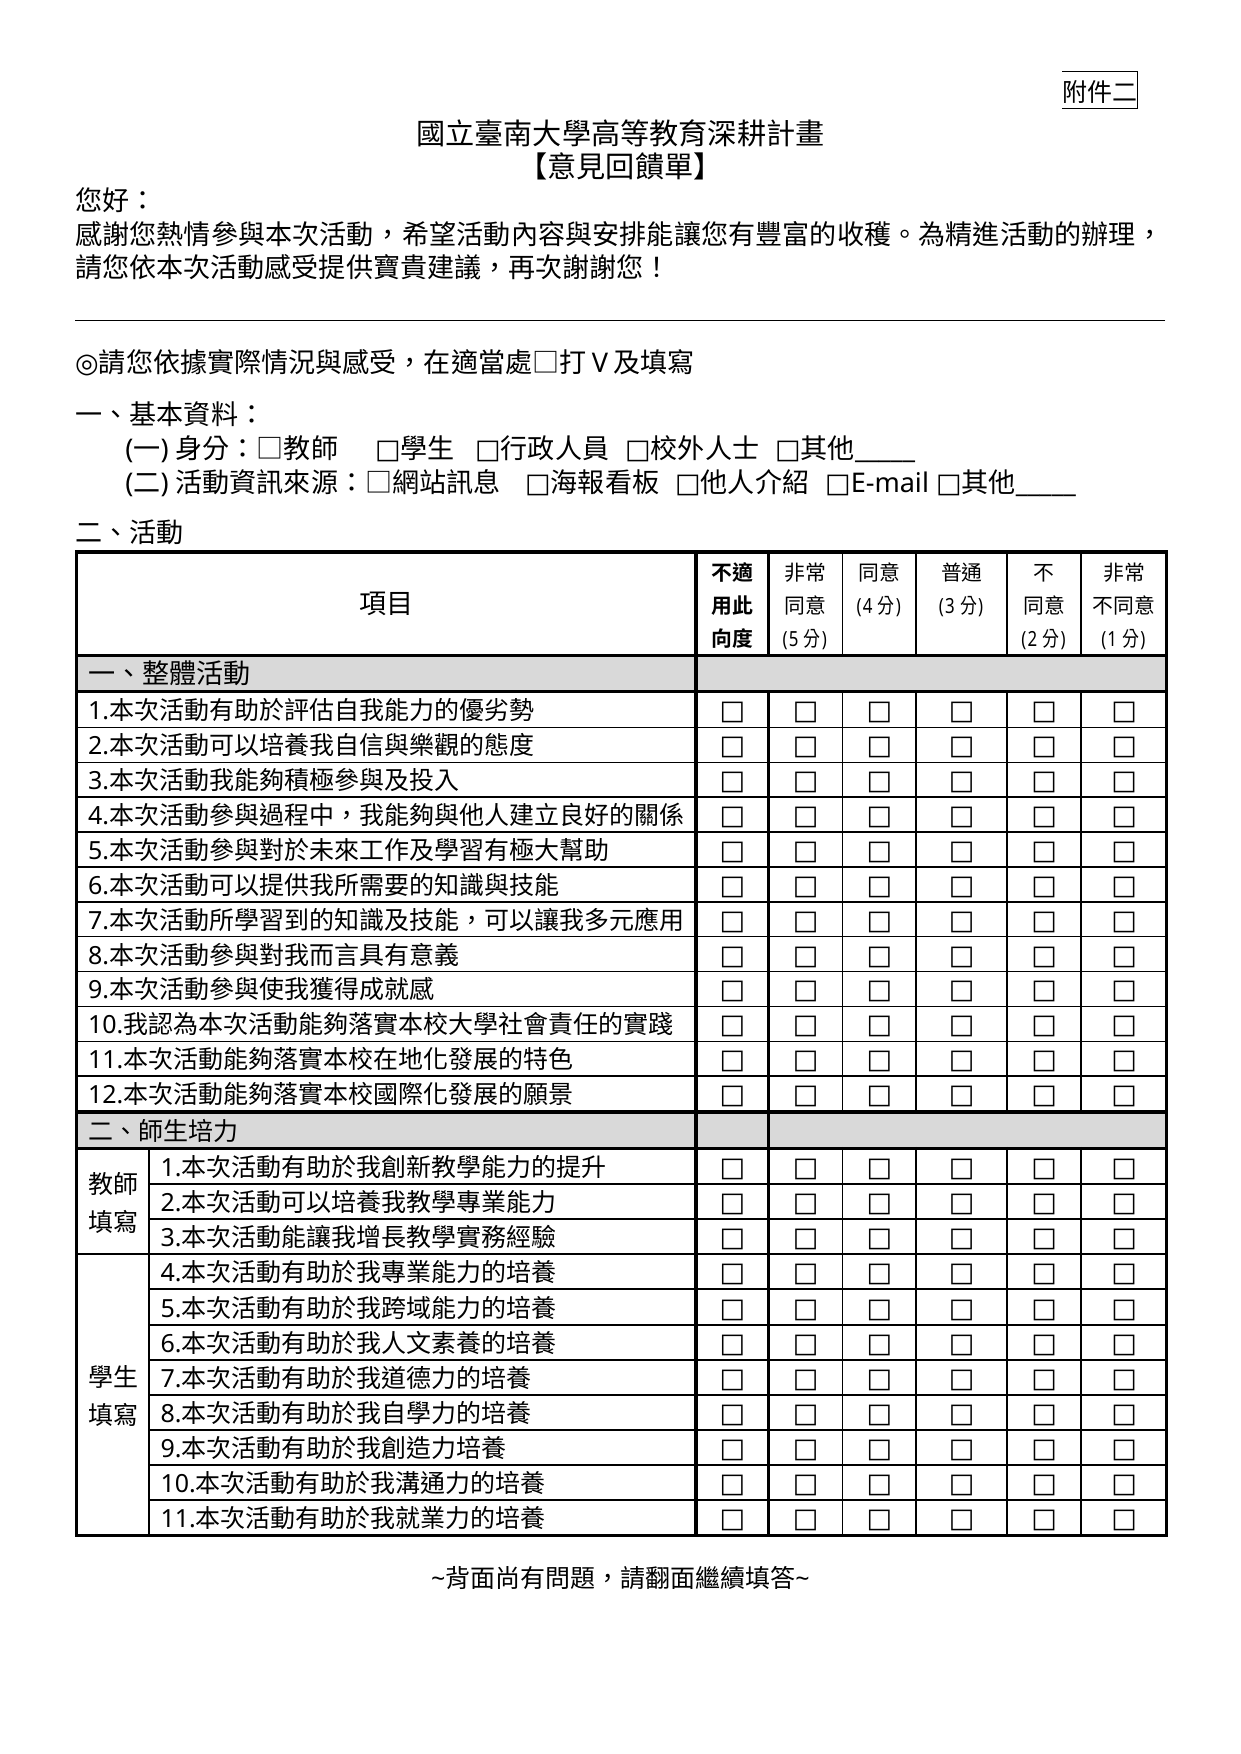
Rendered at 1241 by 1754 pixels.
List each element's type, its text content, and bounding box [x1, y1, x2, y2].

table_cell □ [1008, 1501, 1080, 1534]
table_cell □ [1082, 1396, 1165, 1429]
table_cell 3.本次活動能讓我增長教學實務經驗 [150, 1220, 694, 1253]
table_cell □ [770, 1185, 842, 1218]
table_cell □ [698, 1431, 767, 1464]
table_cell □ [770, 1326, 842, 1359]
text ◎請您依據實際情況與感受，在適當處□打V及填寫 [75, 341, 1165, 381]
table_cell □ [843, 1042, 915, 1075]
table_cell □ [698, 1326, 767, 1359]
table_cell □ [770, 972, 842, 1006]
table_cell □ [843, 1220, 915, 1253]
table_cell □ [843, 798, 915, 831]
table_cell □ [770, 903, 842, 936]
table_cell □ [770, 1431, 842, 1464]
table_cell □ [770, 1466, 842, 1499]
list 活動資訊來源：□網站訊息 □海報看板 □他人介紹 □E-mail □其他_____ [125, 466, 1165, 499]
table_cell □ [698, 1185, 767, 1218]
table_cell 7.本次活動有助於我道德力的培養 [150, 1361, 694, 1394]
table_header 非常 不同意 (1分) [1082, 554, 1165, 653]
table_cell □ [1008, 1361, 1080, 1394]
table_cell □ [1082, 1290, 1165, 1324]
table_cell □ [843, 1501, 915, 1534]
table_cell □ [698, 693, 767, 726]
table_cell □ [917, 972, 1006, 1006]
table_cell □ [770, 763, 842, 796]
table_cell □ [1008, 1185, 1080, 1218]
table_cell 8.本次活動參與對我而言具有意義 [78, 937, 694, 971]
table_cell □ [1008, 728, 1080, 761]
table_cell 學生填寫 [78, 1255, 148, 1534]
table_header 普通 (3分) [917, 554, 1006, 653]
table_cell □ [1082, 763, 1165, 796]
table_cell □ [698, 728, 767, 761]
table_cell 7.本次活動所學習到的知識及技能，可以讓我多元應用 [78, 903, 694, 936]
table_cell □ [698, 1077, 767, 1110]
table_cell □ [698, 798, 767, 831]
table_cell □ [770, 1290, 842, 1324]
table_cell □ [770, 868, 842, 901]
text ~背面尚有問題，請翻面繼續填答~ [75, 1557, 1165, 1596]
table_cell □ [770, 833, 842, 866]
table_cell □ [1008, 1396, 1080, 1429]
table_cell □ [843, 1077, 915, 1110]
table_cell □ [698, 1220, 767, 1253]
table_cell □ [843, 1150, 915, 1183]
table_cell □ [917, 1220, 1006, 1253]
table_cell □ [1008, 1255, 1080, 1288]
table_cell □ [843, 1007, 915, 1041]
table_cell □ [770, 937, 842, 971]
table_cell □ [1008, 1431, 1080, 1464]
table_cell □ [770, 1501, 842, 1534]
table_cell □ [1008, 763, 1080, 796]
table_cell 一、整體活動 [78, 657, 694, 690]
table_cell □ [770, 1007, 842, 1041]
text 國立臺南大學高等教育深耕計畫 [75, 117, 1165, 151]
table_cell □ [770, 1042, 842, 1075]
table_cell □ [1082, 903, 1165, 936]
table_cell □ [843, 1185, 915, 1218]
table_cell 8.本次活動有助於我自學力的培養 [150, 1396, 694, 1429]
table_cell □ [698, 1255, 767, 1288]
table_cell □ [917, 1290, 1006, 1324]
table_cell □ [917, 1396, 1006, 1429]
table_cell 4.本次活動有助於我專業能力的培養 [150, 1255, 694, 1288]
table_cell □ [1008, 937, 1080, 971]
table_cell 10.我認為本次活動能夠落實本校大學社會責任的實踐 [78, 1007, 694, 1041]
table_cell □ [1082, 1007, 1165, 1041]
table_cell □ [1008, 1290, 1080, 1324]
table_cell □ [698, 903, 767, 936]
table_cell □ [1008, 1042, 1080, 1075]
table_header 不適 用此向度 [698, 554, 767, 653]
table_cell □ [698, 868, 767, 901]
table_cell □ [770, 1077, 842, 1110]
text 附件二 [75, 71, 1137, 109]
table_cell □ [698, 763, 767, 796]
table_cell □ [917, 868, 1006, 901]
table_cell 2.本次活動可以培養我教學專業能力 [150, 1185, 694, 1218]
table_cell □ [917, 1466, 1006, 1499]
table_cell □ [698, 1361, 767, 1394]
text 感謝您熱情參與本次活動，希望活動內容與安排能讓您有豐富的收穫。為精進活動的辦理，請您依本次活動感受提供寶貴建議，再次謝謝您！ [75, 217, 1165, 284]
table_header 非常同意 (5分) [770, 554, 842, 653]
table_cell □ [1082, 1431, 1165, 1464]
table_cell □ [1008, 1077, 1080, 1110]
table_cell □ [1082, 937, 1165, 971]
table_cell 12.本次活動能夠落實本校國際化發展的願景 [78, 1077, 694, 1110]
table_cell 3.本次活動我能夠積極參與及投入 [78, 763, 694, 796]
table_cell □ [917, 1501, 1006, 1534]
table_cell □ [1082, 833, 1165, 866]
table_cell □ [917, 693, 1006, 726]
table_cell 5.本次活動參與對於未來工作及學習有極大幫助 [78, 833, 694, 866]
table_cell □ [1082, 1150, 1165, 1183]
table_cell 6.本次活動可以提供我所需要的知識與技能 [78, 868, 694, 901]
table_cell □ [1082, 1077, 1165, 1110]
text 【意見回饋單】 [75, 151, 1165, 184]
table_cell 二、師生培力 [78, 1114, 694, 1147]
table_cell □ [843, 1466, 915, 1499]
table_cell □ [1008, 693, 1080, 726]
table_header 項目 [78, 554, 694, 653]
table_cell □ [917, 1326, 1006, 1359]
table_cell □ [770, 1255, 842, 1288]
table_cell □ [843, 868, 915, 901]
table_cell □ [843, 1326, 915, 1359]
table_cell □ [1008, 1220, 1080, 1253]
table_cell □ [698, 972, 767, 1006]
table_cell □ [1082, 798, 1165, 831]
table_cell □ [698, 1007, 767, 1041]
table_cell □ [698, 1466, 767, 1499]
table_cell □ [1082, 1326, 1165, 1359]
table_cell 5.本次活動有助於我跨域能力的培養 [150, 1290, 694, 1324]
table_cell 11.本次活動有助於我就業力的培養 [150, 1501, 694, 1534]
table_cell □ [843, 1431, 915, 1464]
table_cell [698, 657, 1165, 690]
table_cell □ [917, 798, 1006, 831]
table_cell □ [917, 1185, 1006, 1218]
table_cell □ [1008, 972, 1080, 1006]
table_cell 9.本次活動有助於我創造力培養 [150, 1431, 694, 1464]
table_cell □ [770, 1150, 842, 1183]
table_cell 1.本次活動有助於評估自我能力的優劣勢 [78, 693, 694, 726]
table_cell □ [843, 903, 915, 936]
table_cell □ [917, 1150, 1006, 1183]
table_cell □ [770, 1396, 842, 1429]
table_cell □ [770, 693, 842, 726]
table_cell 1.本次活動有助於我創新教學能力的提升 [150, 1150, 694, 1183]
table_cell □ [698, 1150, 767, 1183]
list 活動 [75, 511, 1165, 550]
table_cell □ [770, 728, 842, 761]
table_cell □ [843, 1255, 915, 1288]
table_cell □ [698, 1396, 767, 1429]
table_cell □ [843, 763, 915, 796]
table_cell □ [917, 1255, 1006, 1288]
table_cell 6.本次活動有助於我人文素養的培養 [150, 1326, 694, 1359]
list 身分：□教師 □學生 □行政人員 □校外人士 □其他_____ [125, 432, 1165, 466]
table_cell 教師填寫 [78, 1150, 148, 1253]
table_cell □ [917, 1007, 1006, 1041]
table_cell □ [1082, 1501, 1165, 1534]
table_cell □ [1008, 798, 1080, 831]
table_cell □ [843, 728, 915, 761]
table_cell □ [843, 937, 915, 971]
table_cell □ [843, 1361, 915, 1394]
table_cell □ [1008, 903, 1080, 936]
table_cell □ [917, 763, 1006, 796]
table_cell □ [917, 1361, 1006, 1394]
table_cell □ [1008, 1007, 1080, 1041]
table_cell 2.本次活動可以培養我自信與樂觀的態度 [78, 728, 694, 761]
table_cell □ [770, 1220, 842, 1253]
table_cell □ [698, 937, 767, 971]
table_cell □ [843, 972, 915, 1006]
table_cell □ [770, 1361, 842, 1394]
table_cell 11.本次活動能夠落實本校在地化發展的特色 [78, 1042, 694, 1075]
table_cell □ [917, 1431, 1006, 1464]
table_cell □ [843, 833, 915, 866]
table_cell □ [1008, 868, 1080, 901]
table_cell □ [1082, 1042, 1165, 1075]
table_cell □ [698, 1042, 767, 1075]
table_cell □ [1082, 693, 1165, 726]
table_cell □ [917, 1077, 1006, 1110]
table_cell □ [1082, 1466, 1165, 1499]
text 您好： [75, 184, 1165, 217]
list 基本資料： [75, 392, 1165, 432]
table_header 同意 (4分) [843, 554, 915, 653]
table_header 不 同意 (2分) [1008, 554, 1080, 653]
table_cell □ [698, 1501, 767, 1534]
table_cell [770, 1114, 1165, 1147]
table_cell □ [917, 833, 1006, 866]
table_cell 4.本次活動參與過程中，我能夠與他人建立良好的關係 [78, 798, 694, 831]
table_cell □ [917, 903, 1006, 936]
table_cell 10.本次活動有助於我溝通力的培養 [150, 1466, 694, 1499]
table_cell □ [843, 1290, 915, 1324]
table_cell □ [843, 1396, 915, 1429]
table_cell □ [1008, 833, 1080, 866]
table_cell □ [1082, 972, 1165, 1006]
table_cell □ [917, 937, 1006, 971]
table_cell □ [1082, 1255, 1165, 1288]
table_cell □ [917, 1042, 1006, 1075]
table_cell □ [1008, 1326, 1080, 1359]
table_cell □ [843, 693, 915, 726]
table_cell □ [770, 798, 842, 831]
table_cell □ [1082, 868, 1165, 901]
table_cell □ [1082, 728, 1165, 761]
table_cell □ [1008, 1466, 1080, 1499]
table_cell □ [1082, 1361, 1165, 1394]
table_cell □ [1082, 1220, 1165, 1253]
table_cell □ [917, 728, 1006, 761]
table_cell 9.本次活動參與使我獲得成就感 [78, 972, 694, 1006]
table_cell [698, 1114, 767, 1147]
table_cell □ [1008, 1150, 1080, 1183]
table_cell □ [698, 833, 767, 866]
table_cell □ [1082, 1185, 1165, 1218]
table_cell □ [698, 1290, 767, 1324]
